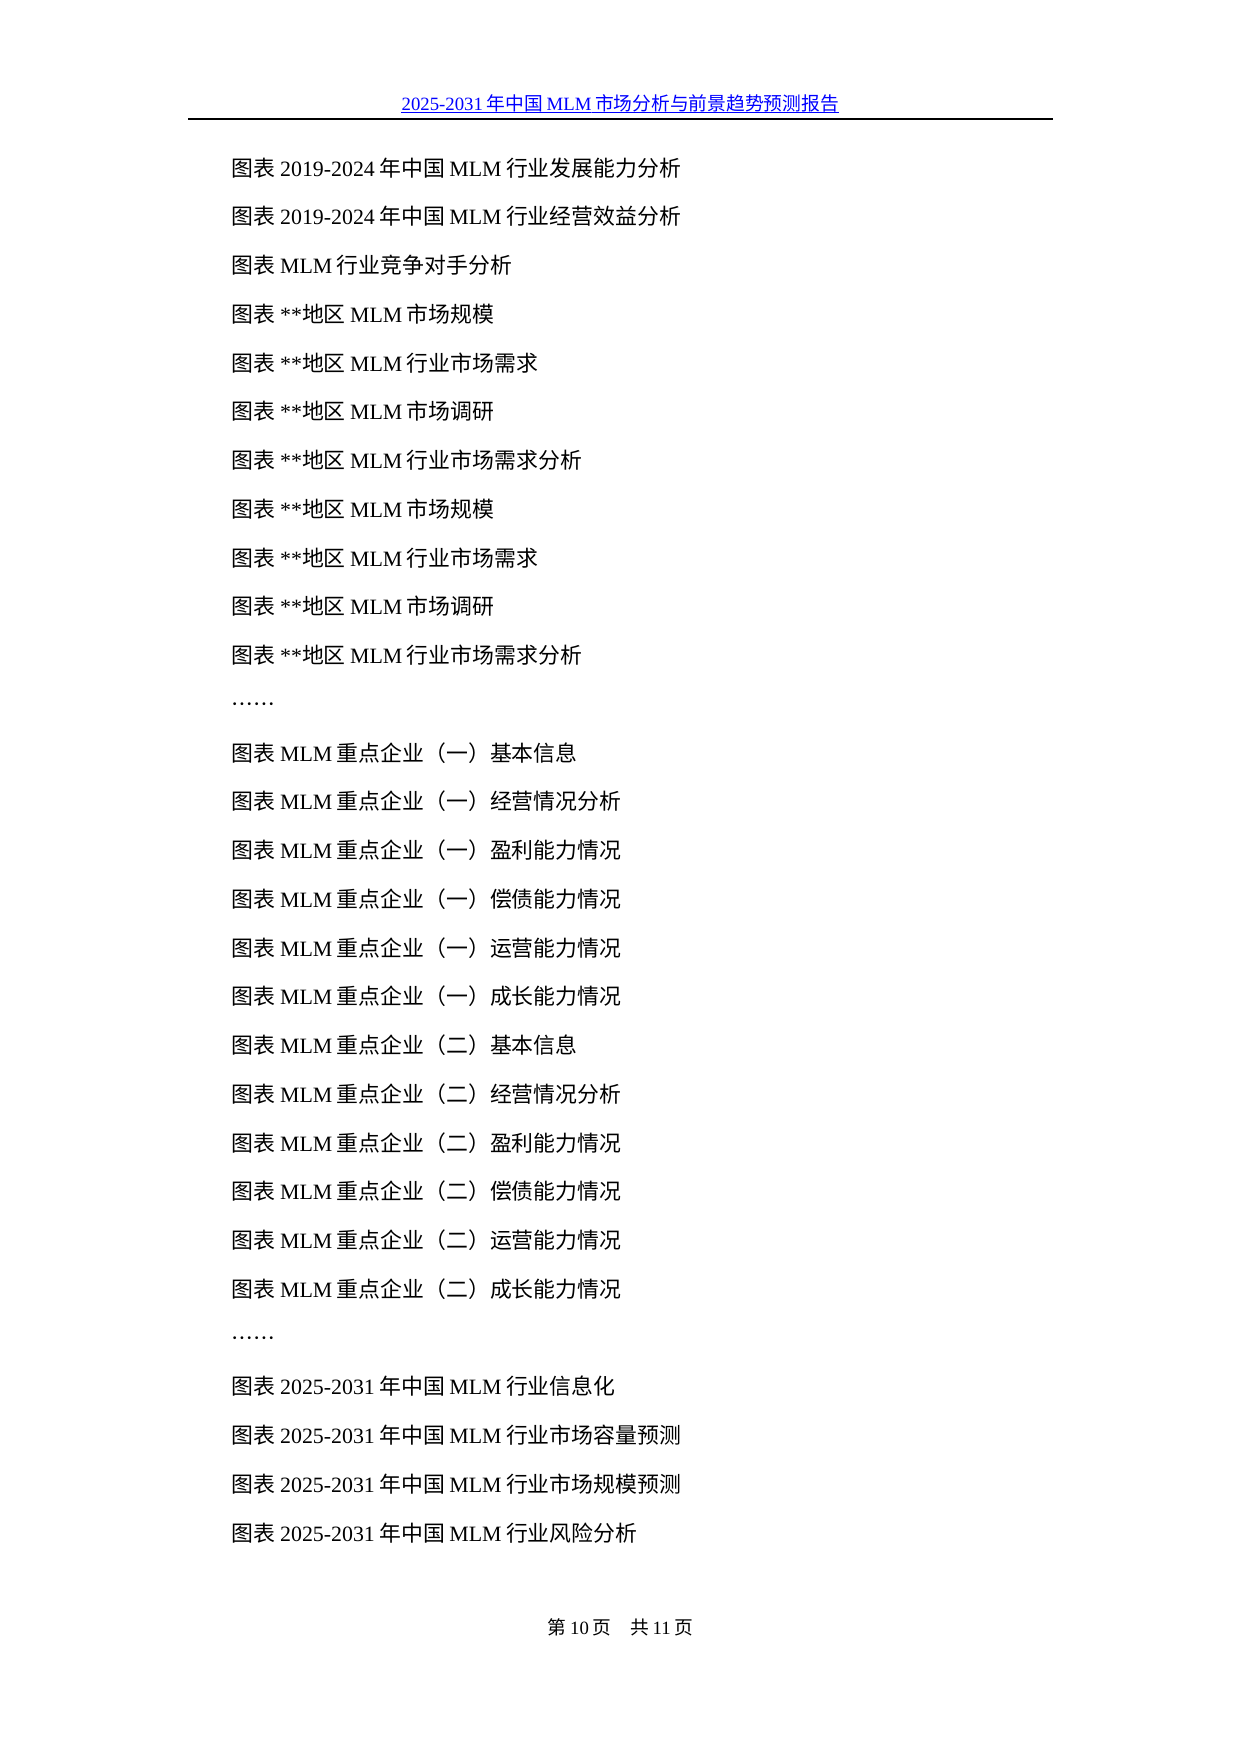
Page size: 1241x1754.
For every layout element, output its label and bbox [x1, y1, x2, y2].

text [187, 150, 1053, 1548]
